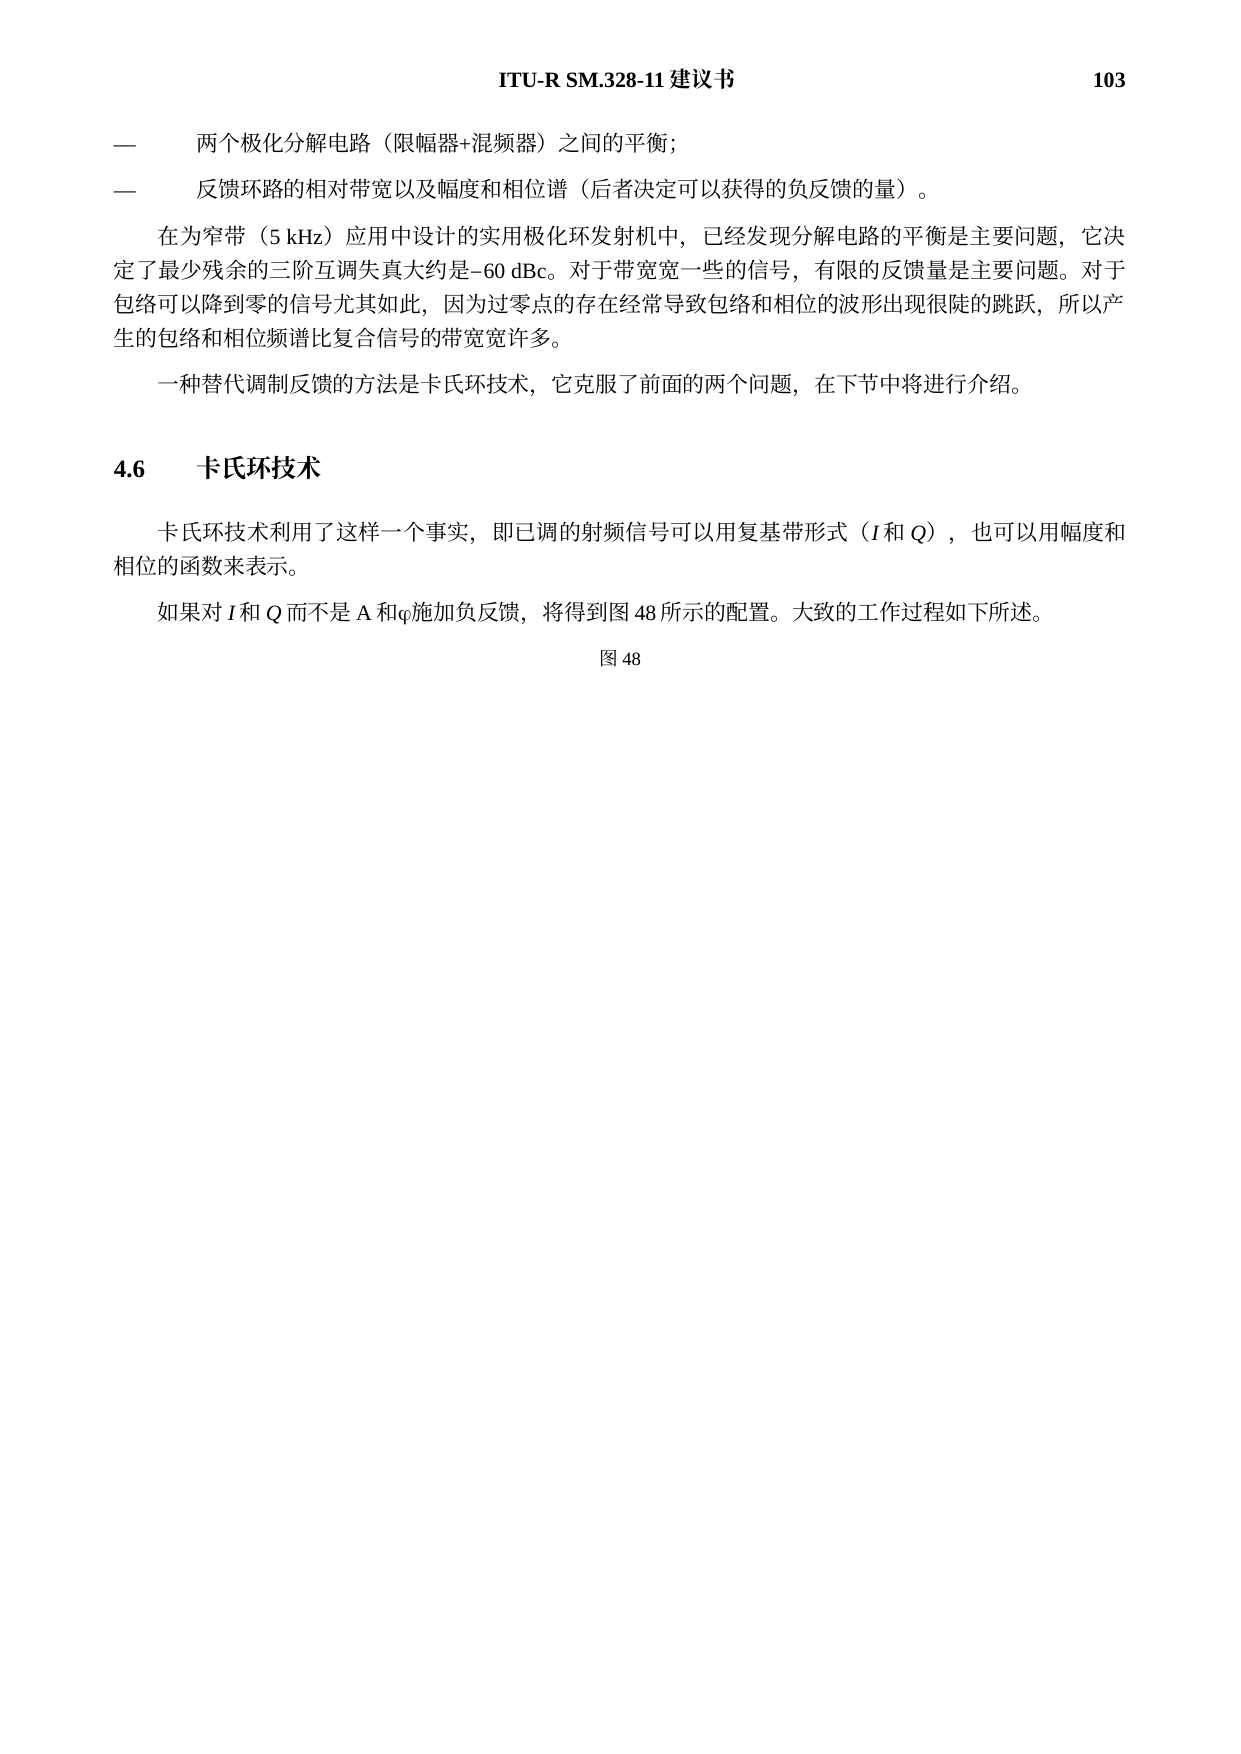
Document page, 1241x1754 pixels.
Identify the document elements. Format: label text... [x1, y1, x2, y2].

text 在为窄带（5 kHz）应用中设计的实用极化环发射机中，已经发现分解电路的平衡是主要问题，它决定了最少残余的三阶互调失真大约是–60 dBc。对于带宽宽一些的信号，有限的反馈量是主要问题。对于包络可以降到零的信号尤其如此，因为过零点的存在经常导致包络和相位的波形出现很陡的跳跃，所以产生的包络和相位频谱比复合信号的带宽宽许多。 [113, 218, 1127, 353]
text — 反馈环路的相对带宽以及幅度和相位谱（后者决定可以获得的负反馈的量）。 [113, 171, 1127, 205]
text 图48 [113, 641, 1127, 674]
text 卡氏环技术利用了这样一个事实，即已调的射频信号可以用复基带形式（I和Q），也可以用幅度和相位的函数来表示。 [113, 514, 1127, 582]
text 如果对I和Q而不是A和施加负反馈，将得到图48所示的配置。大致的工作过程如下所述。 [113, 594, 1127, 628]
text — 两个极化分解电路（限幅器+混频器）之间的平衡； [113, 125, 1127, 159]
text 4.6 卡氏环技术 [113, 433, 1127, 501]
text 一种替代调制反馈的方法是卡氏环技术，它克服了前面的两个问题，在下节中将进行介绍。 [113, 366, 1127, 400]
